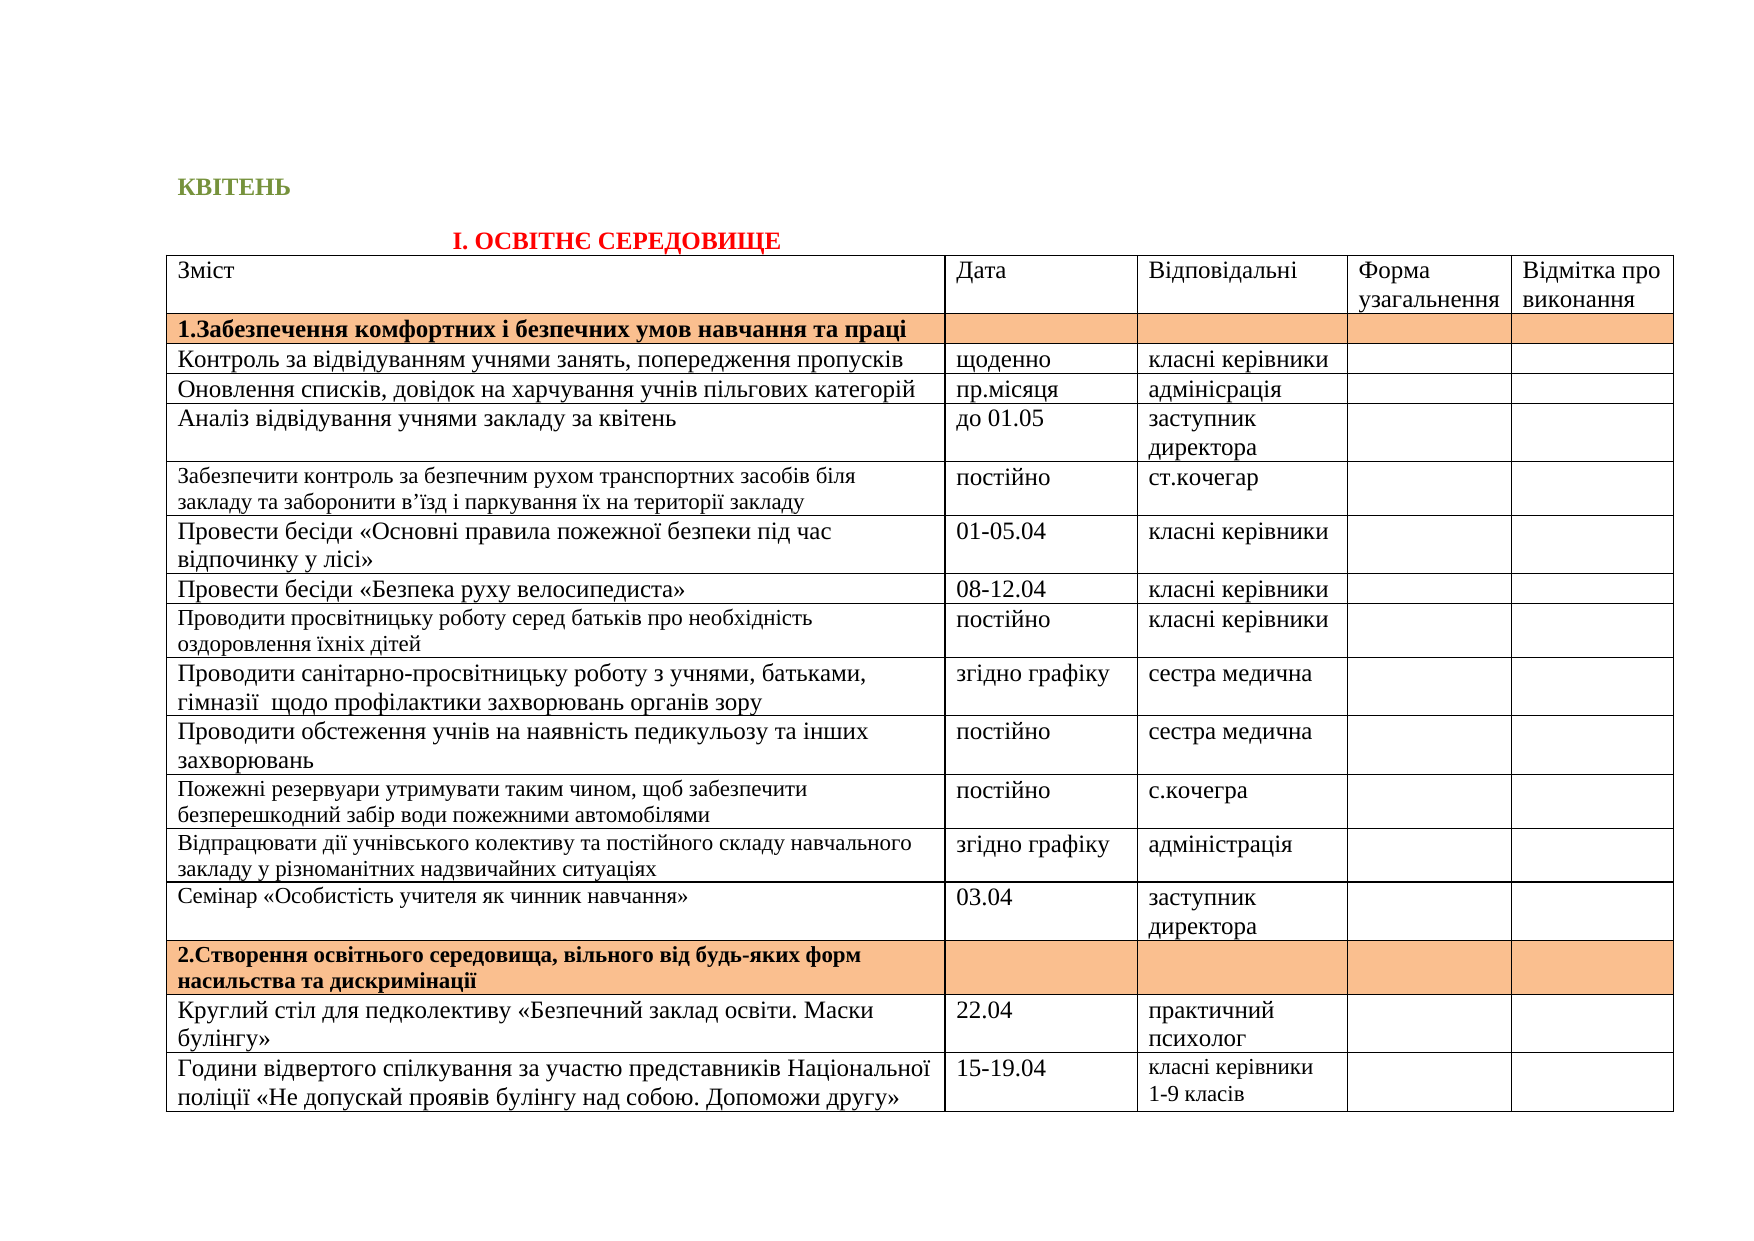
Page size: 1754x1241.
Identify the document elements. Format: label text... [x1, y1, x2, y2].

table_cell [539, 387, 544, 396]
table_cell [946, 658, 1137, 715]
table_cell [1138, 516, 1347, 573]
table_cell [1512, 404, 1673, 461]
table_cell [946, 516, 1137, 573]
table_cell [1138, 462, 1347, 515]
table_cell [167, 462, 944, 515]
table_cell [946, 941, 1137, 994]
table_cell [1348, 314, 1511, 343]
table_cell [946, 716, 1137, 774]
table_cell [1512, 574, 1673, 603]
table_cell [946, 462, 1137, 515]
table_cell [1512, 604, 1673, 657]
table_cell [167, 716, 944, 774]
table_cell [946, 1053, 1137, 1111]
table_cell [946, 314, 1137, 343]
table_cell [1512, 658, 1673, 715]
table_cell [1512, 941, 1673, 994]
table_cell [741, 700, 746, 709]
text І. ОСВІТНЄ СЕРЕДОВИЩЕ [177, 226, 1665, 254]
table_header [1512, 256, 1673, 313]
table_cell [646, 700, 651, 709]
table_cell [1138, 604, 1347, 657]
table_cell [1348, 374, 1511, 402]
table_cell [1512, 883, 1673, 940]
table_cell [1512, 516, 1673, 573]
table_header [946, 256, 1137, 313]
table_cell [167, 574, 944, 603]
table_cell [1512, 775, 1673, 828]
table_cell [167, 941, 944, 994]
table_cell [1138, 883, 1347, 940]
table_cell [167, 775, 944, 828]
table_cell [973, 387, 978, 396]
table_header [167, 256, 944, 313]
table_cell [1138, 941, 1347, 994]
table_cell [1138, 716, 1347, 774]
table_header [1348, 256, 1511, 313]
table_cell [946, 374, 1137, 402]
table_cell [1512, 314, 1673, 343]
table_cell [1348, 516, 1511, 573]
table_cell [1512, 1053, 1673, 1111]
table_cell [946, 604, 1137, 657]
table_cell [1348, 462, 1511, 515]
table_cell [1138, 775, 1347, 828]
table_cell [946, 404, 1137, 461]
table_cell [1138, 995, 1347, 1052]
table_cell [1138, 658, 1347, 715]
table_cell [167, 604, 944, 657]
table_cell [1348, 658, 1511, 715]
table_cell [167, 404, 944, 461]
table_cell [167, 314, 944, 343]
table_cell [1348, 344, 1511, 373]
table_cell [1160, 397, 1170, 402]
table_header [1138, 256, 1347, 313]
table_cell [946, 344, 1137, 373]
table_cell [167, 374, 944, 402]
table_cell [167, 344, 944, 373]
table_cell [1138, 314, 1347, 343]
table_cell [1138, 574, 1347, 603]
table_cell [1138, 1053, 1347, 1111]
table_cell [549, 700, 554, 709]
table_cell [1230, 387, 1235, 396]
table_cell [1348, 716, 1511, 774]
text КВІТЕНЬ [177, 172, 1665, 201]
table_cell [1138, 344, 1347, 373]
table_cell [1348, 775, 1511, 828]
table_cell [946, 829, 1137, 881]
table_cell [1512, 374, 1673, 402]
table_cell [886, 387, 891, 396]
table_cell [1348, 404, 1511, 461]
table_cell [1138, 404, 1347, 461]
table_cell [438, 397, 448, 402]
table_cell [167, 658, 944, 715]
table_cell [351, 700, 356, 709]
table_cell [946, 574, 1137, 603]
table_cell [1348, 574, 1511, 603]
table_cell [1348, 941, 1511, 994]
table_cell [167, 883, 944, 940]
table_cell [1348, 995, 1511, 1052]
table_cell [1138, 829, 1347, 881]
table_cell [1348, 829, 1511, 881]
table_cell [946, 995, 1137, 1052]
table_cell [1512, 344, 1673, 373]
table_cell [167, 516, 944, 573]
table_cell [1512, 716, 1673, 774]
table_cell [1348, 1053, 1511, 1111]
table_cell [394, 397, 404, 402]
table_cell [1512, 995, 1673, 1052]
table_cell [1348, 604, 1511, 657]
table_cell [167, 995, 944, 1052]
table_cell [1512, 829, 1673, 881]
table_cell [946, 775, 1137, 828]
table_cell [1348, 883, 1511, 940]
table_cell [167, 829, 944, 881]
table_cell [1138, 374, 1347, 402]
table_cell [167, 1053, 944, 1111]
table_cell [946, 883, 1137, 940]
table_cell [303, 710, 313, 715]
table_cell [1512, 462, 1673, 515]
